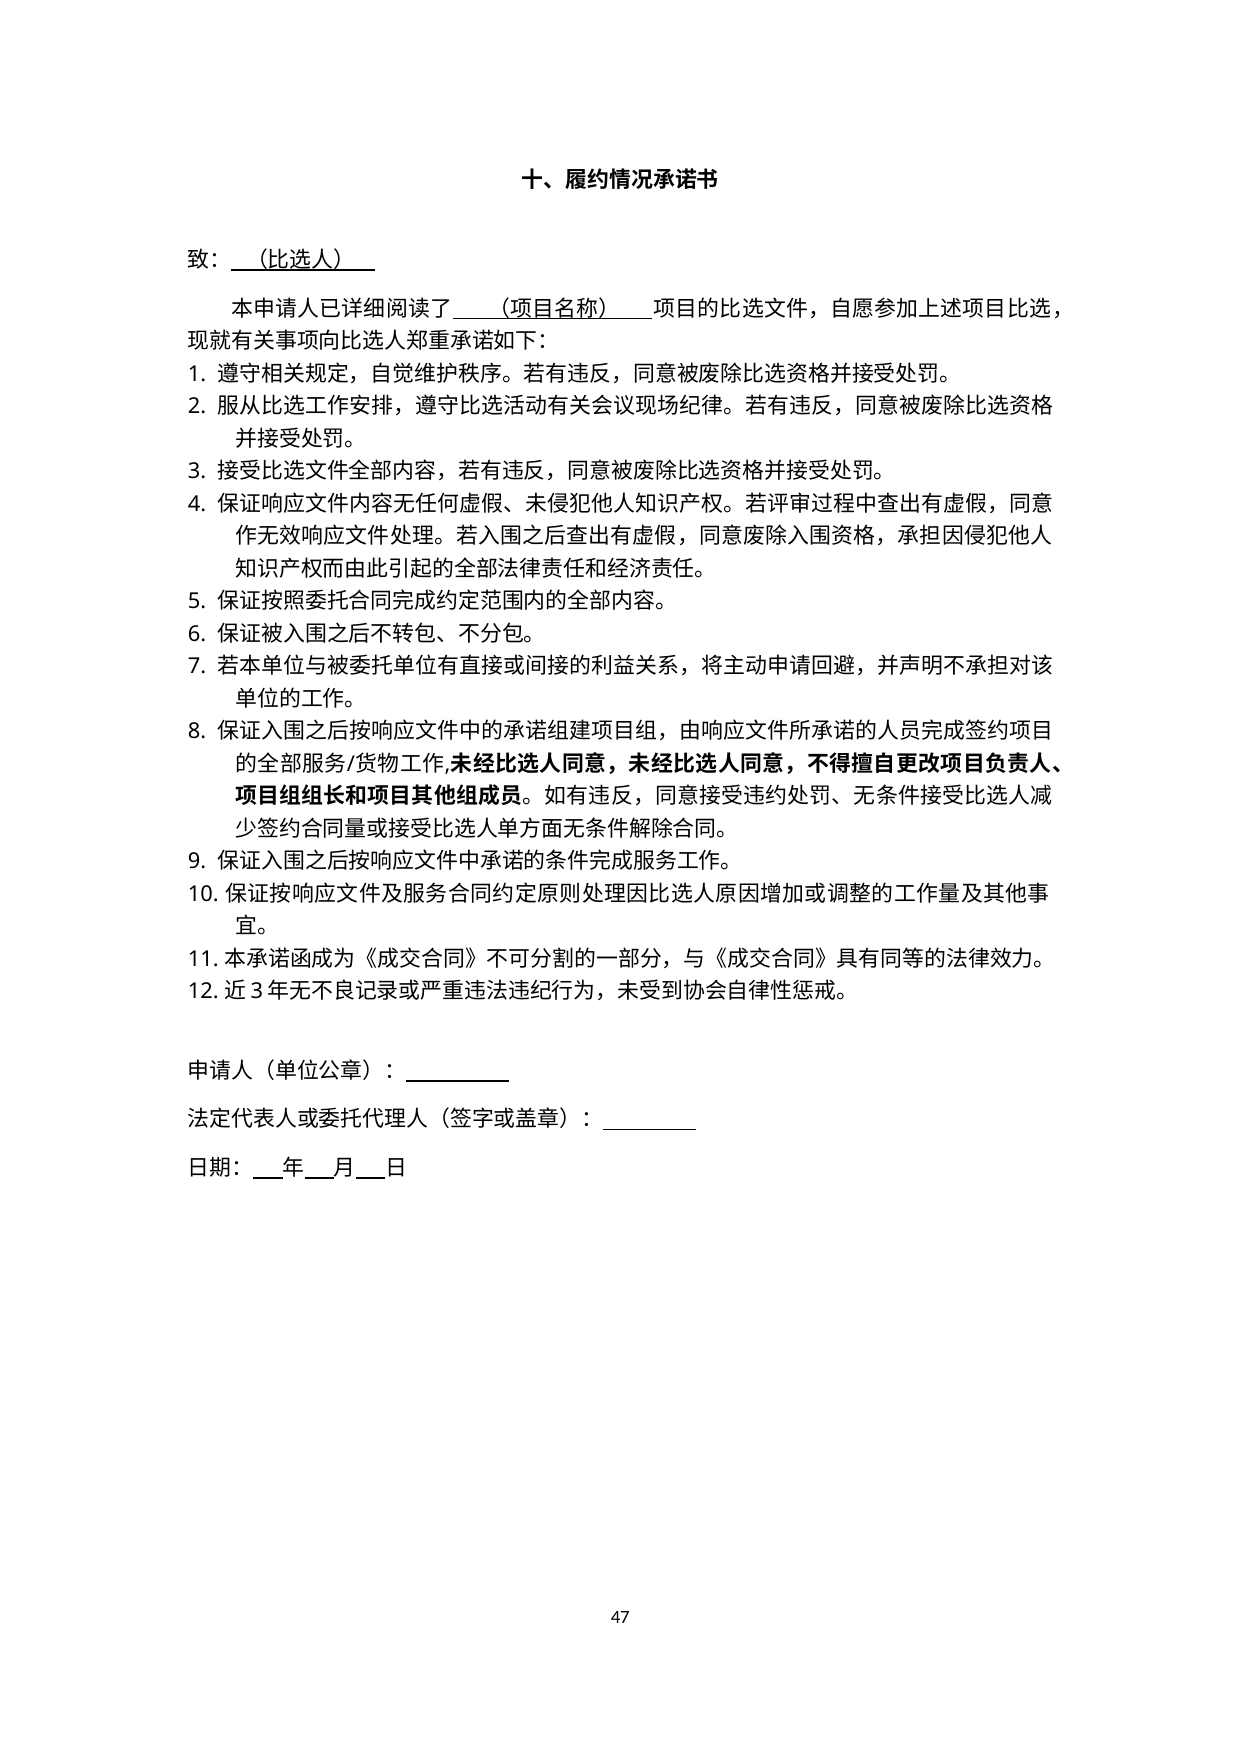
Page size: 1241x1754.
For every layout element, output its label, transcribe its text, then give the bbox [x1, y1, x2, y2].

text 1. 遵守相关规定，自觉维护秩序。若有违反，同意被废除比选资格并接受处罚。 [188, 355, 1053, 388]
text 11. 本承诺函成为《成交合同》不可分割的一部分，与《成交合同》具有同等的法律效力。 [188, 940, 1053, 973]
text 10. 保证按响应文件及服务合同约定原则处理因比选人原因增加或调整的工作量及其他事宜。 [188, 875, 1053, 940]
text 法定代表人或委托代理人（签字或盖章）： [187, 1101, 1053, 1133]
text 4. 保证响应文件内容无任何虚假、未侵犯他人知识产权。若评审过程中查出有虚假，同意作无效响应文件处理。若入围之后查出有虚假，同意废除入围资格，承担因侵犯他人知识产权而由此引起的全部法律责任和经济责任。 [188, 485, 1053, 583]
text 本申请人已详细阅读了 （项目名称） 项目的比选文件，自愿参加上述项目比选，现就有关事项向比选人郑重承诺如下： [187, 290, 1053, 355]
text 9. 保证入围之后按响应文件中承诺的条件完成服务工作。 [188, 843, 1053, 875]
text 12. 近3年无不良记录或严重违法违纪行为，未受到协会自律性惩戒。 [188, 973, 1053, 1005]
text 6. 保证被入围之后不转包、不分包。 [188, 615, 1053, 648]
text 日期： 年 月 日 [187, 1149, 1053, 1182]
text 8. 保证入围之后按响应文件中的承诺组建项目组，由响应文件所承诺的人员完成签约项目的全部服务/货物工作,未经比选人同意，未经比选人同意，不得擅自更改项目负责人、项目组组长和项目其他组成员。如有违反，同意接受违约处罚、无条件接受比选人减少签约合同量或接受比选人单方面无条件解除合同。 [188, 713, 1053, 843]
text 7. 若本单位与被委托单位有直接或间接的利益关系，将主动申请回避，并声明不承担对该单位的工作。 [188, 648, 1053, 713]
text 3. 接受比选文件全部内容，若有违反，同意被废除比选资格并接受处罚。 [188, 453, 1053, 485]
text 十、履约情况承诺书 [187, 162, 1053, 194]
text 致： （比选人） [187, 242, 1053, 274]
text 2. 服从比选工作安排，遵守比选活动有关会议现场纪律。若有违反，同意被废除比选资格并接受处罚。 [188, 388, 1053, 453]
text 5. 保证按照委托合同完成约定范围内的全部内容。 [188, 583, 1053, 615]
text 申请人（单位公章）： [187, 1053, 1053, 1085]
